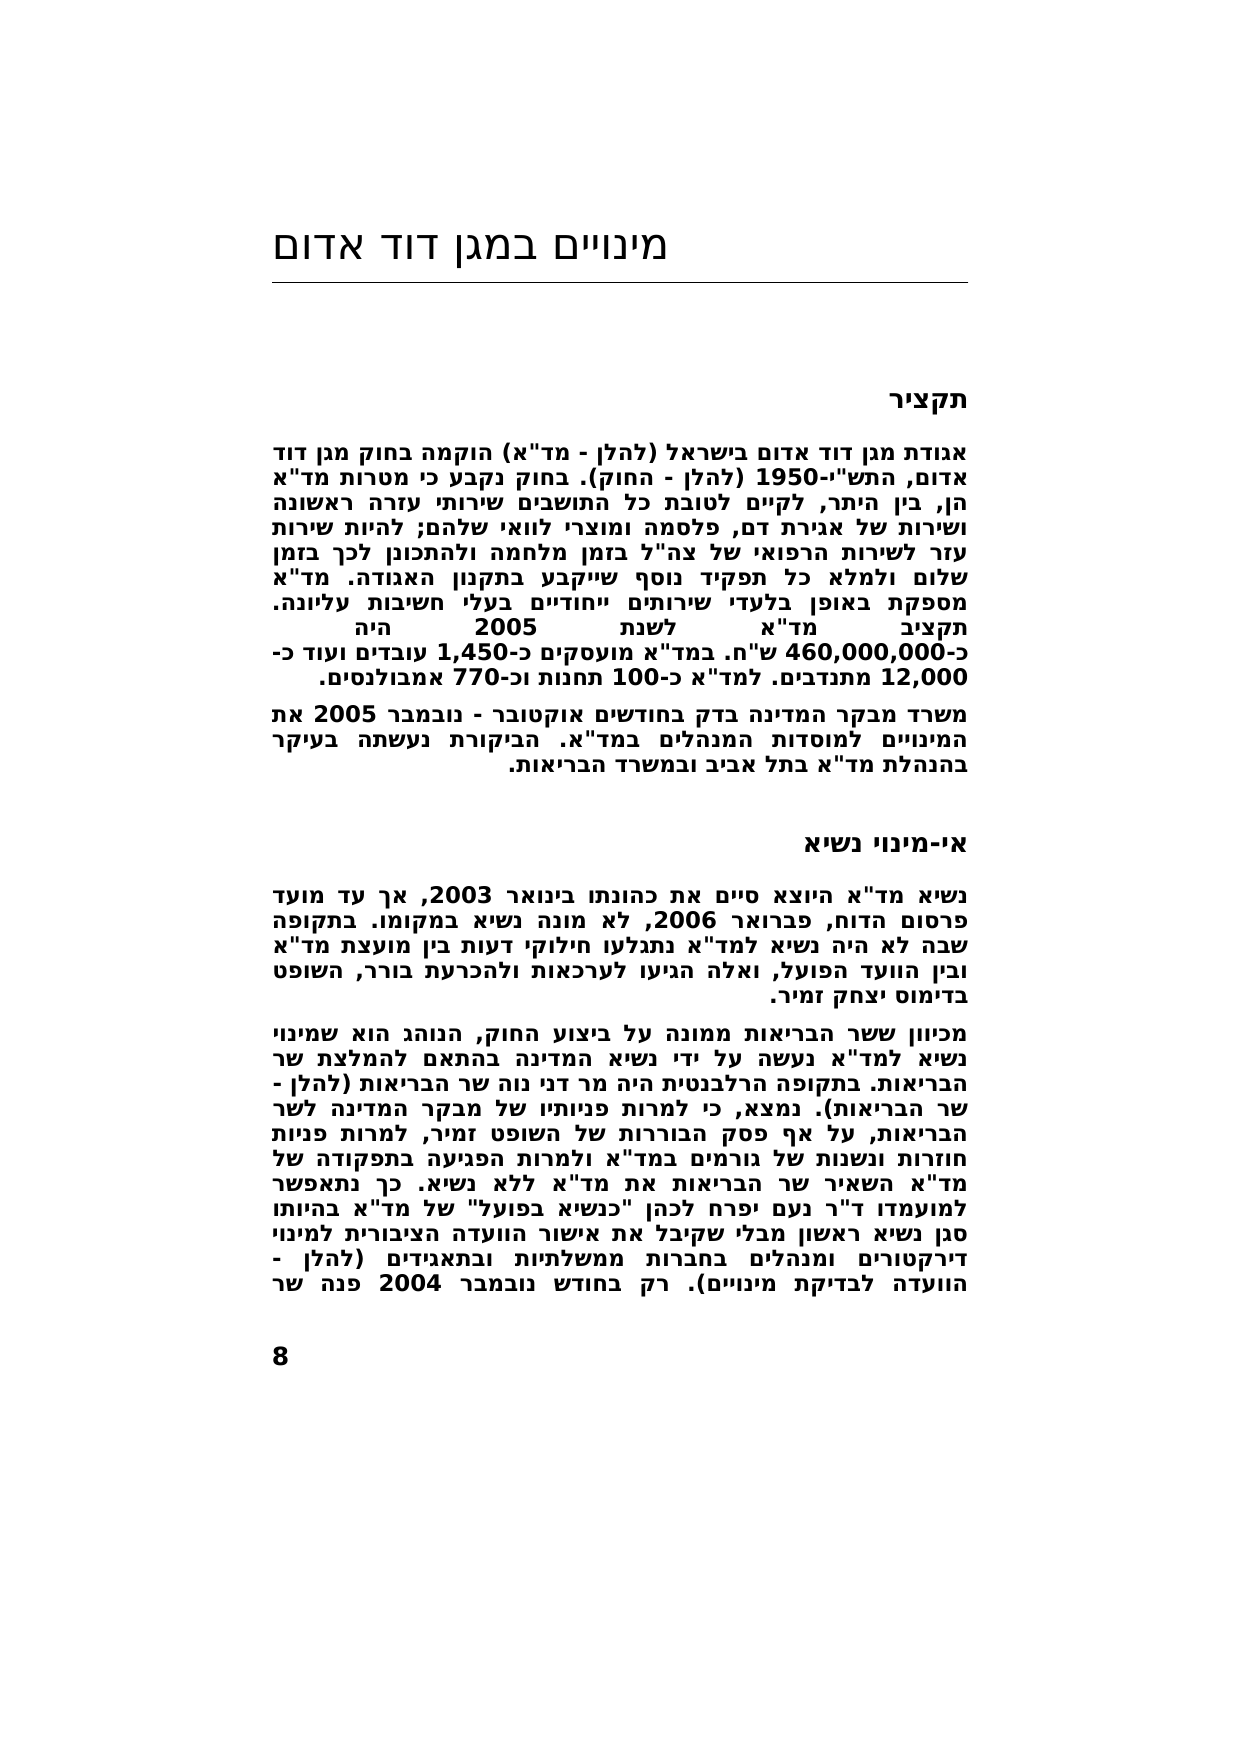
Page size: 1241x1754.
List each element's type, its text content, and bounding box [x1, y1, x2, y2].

text משרד מבקר המדינה בדק בחודשים אוקטובר - נובמבר 2005 את המינויים למוסדות המנהלים במד"א. הביקורת נעשתה בעיקר בהנהלת מד"א בתל אביב ובמשרד הבריאות. [272, 702, 968, 777]
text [272, 1021, 968, 1296]
text נשיא מד"א היוצא סיים את כהונתו בינואר 2003, אך עד מועד פרסום הדוח, פברואר 2006, לא מונה נשיא במקומו. בתקופה שבה לא היה נשיא למד"א נתגלעו חילוקי דעות בין מועצת מד"א ובין הוועד הפועל, ואלה הגיעו לערכאות ולהכרעת בורר, השופט בדימוס יצחק זמיר. [272, 884, 968, 1009]
text אי-מינוי נשיא [272, 827, 968, 859]
text מינויים במגן דוד אדום [272, 218, 968, 282]
text אגודת מגן דוד אדום בישראל (להלן - מד"א) הוקמה בחוק מגן דוד אדום, התש"י-1950 (להלן - החוק). בחוק נקבע כי מטרות מד"א הן, בין היתר, לקיים לטובת כל התושבים שירותי עזרה ראשונה ושירות של אגירת דם, פלסמה ומוצרי לוואי שלהם; להיות שירות עזר לשירות הרפואי של צה"ל בזמן מלחמה ולהתכונן לכך בזמן שלום ולמלא כל תפקיד נוסף שייקבע בתקנון האגודה. מד"א מספקת באופן בלעדי שירותים ייחודיים בעלי חשיבות עליונה. תקציב מד"א לשנת 2005 היה כ-460,000,000 ש"ח. במד"א מועסקים כ-1,450 עובדים ועוד כ-12,000 מתנדבים. למד"א כ-100 תחנות וכ-770 אמבולנסים. [272, 440, 968, 690]
text תקציר [272, 384, 968, 415]
